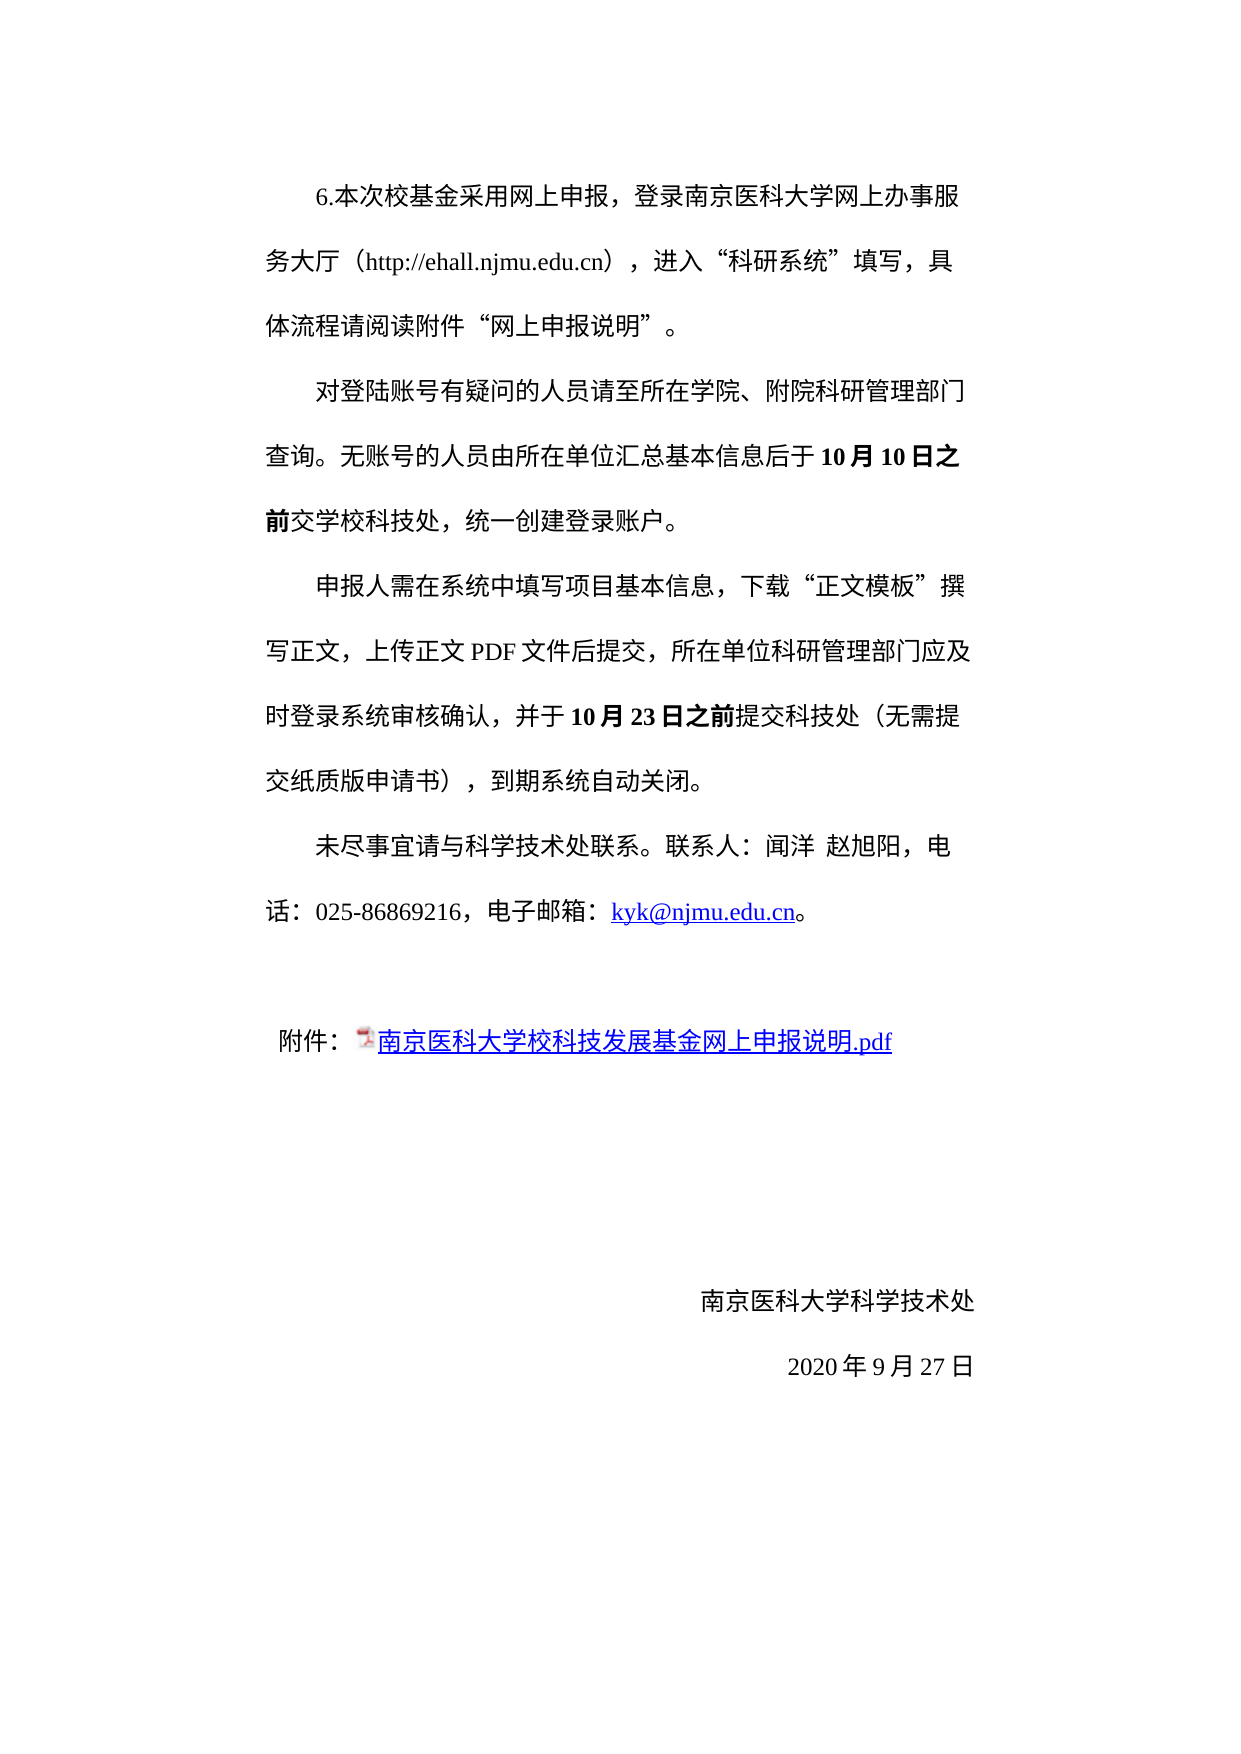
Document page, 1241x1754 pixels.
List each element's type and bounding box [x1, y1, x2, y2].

table_header [188, 162, 1053, 1491]
picture [352, 1025, 378, 1051]
